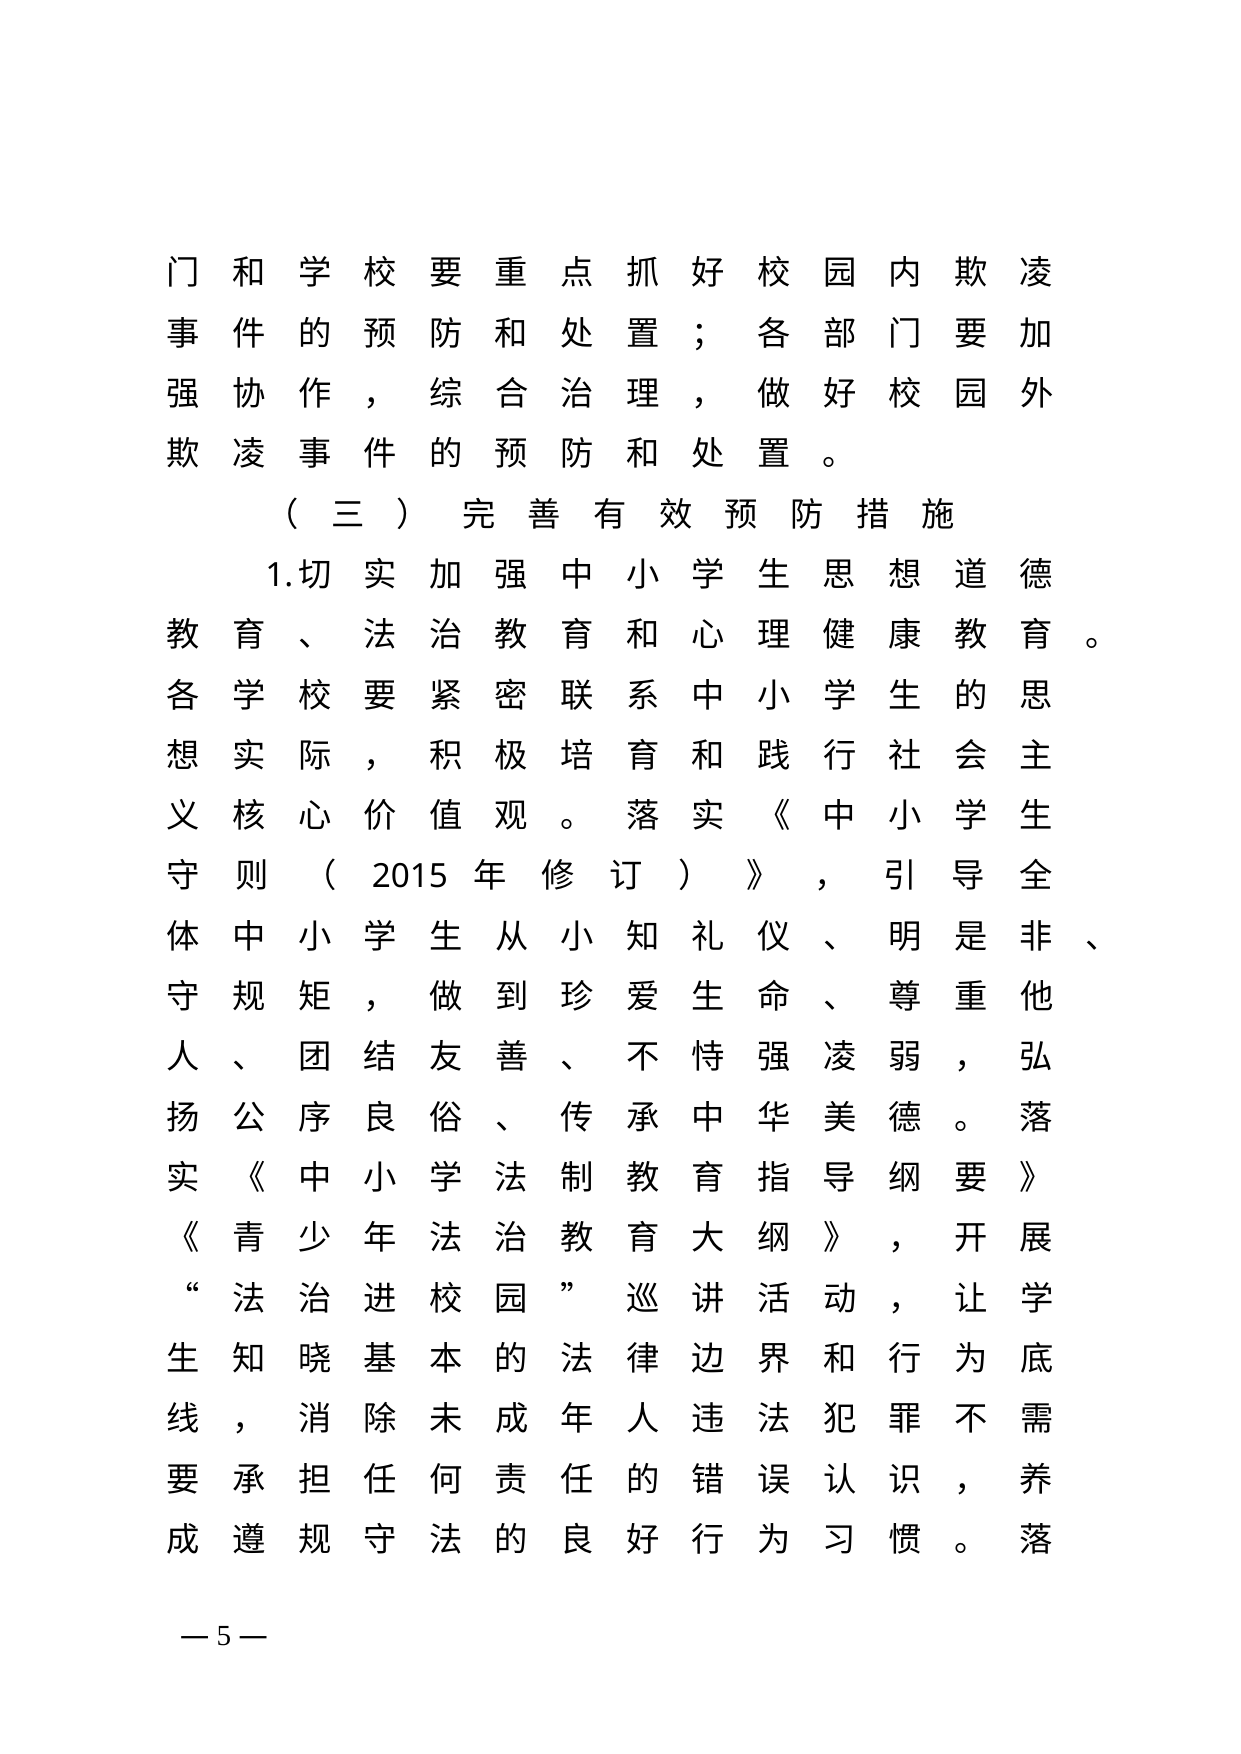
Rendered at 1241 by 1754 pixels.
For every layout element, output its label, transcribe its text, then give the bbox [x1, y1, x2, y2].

text （三）完善有效预防措施 [167, 481, 1085, 542]
